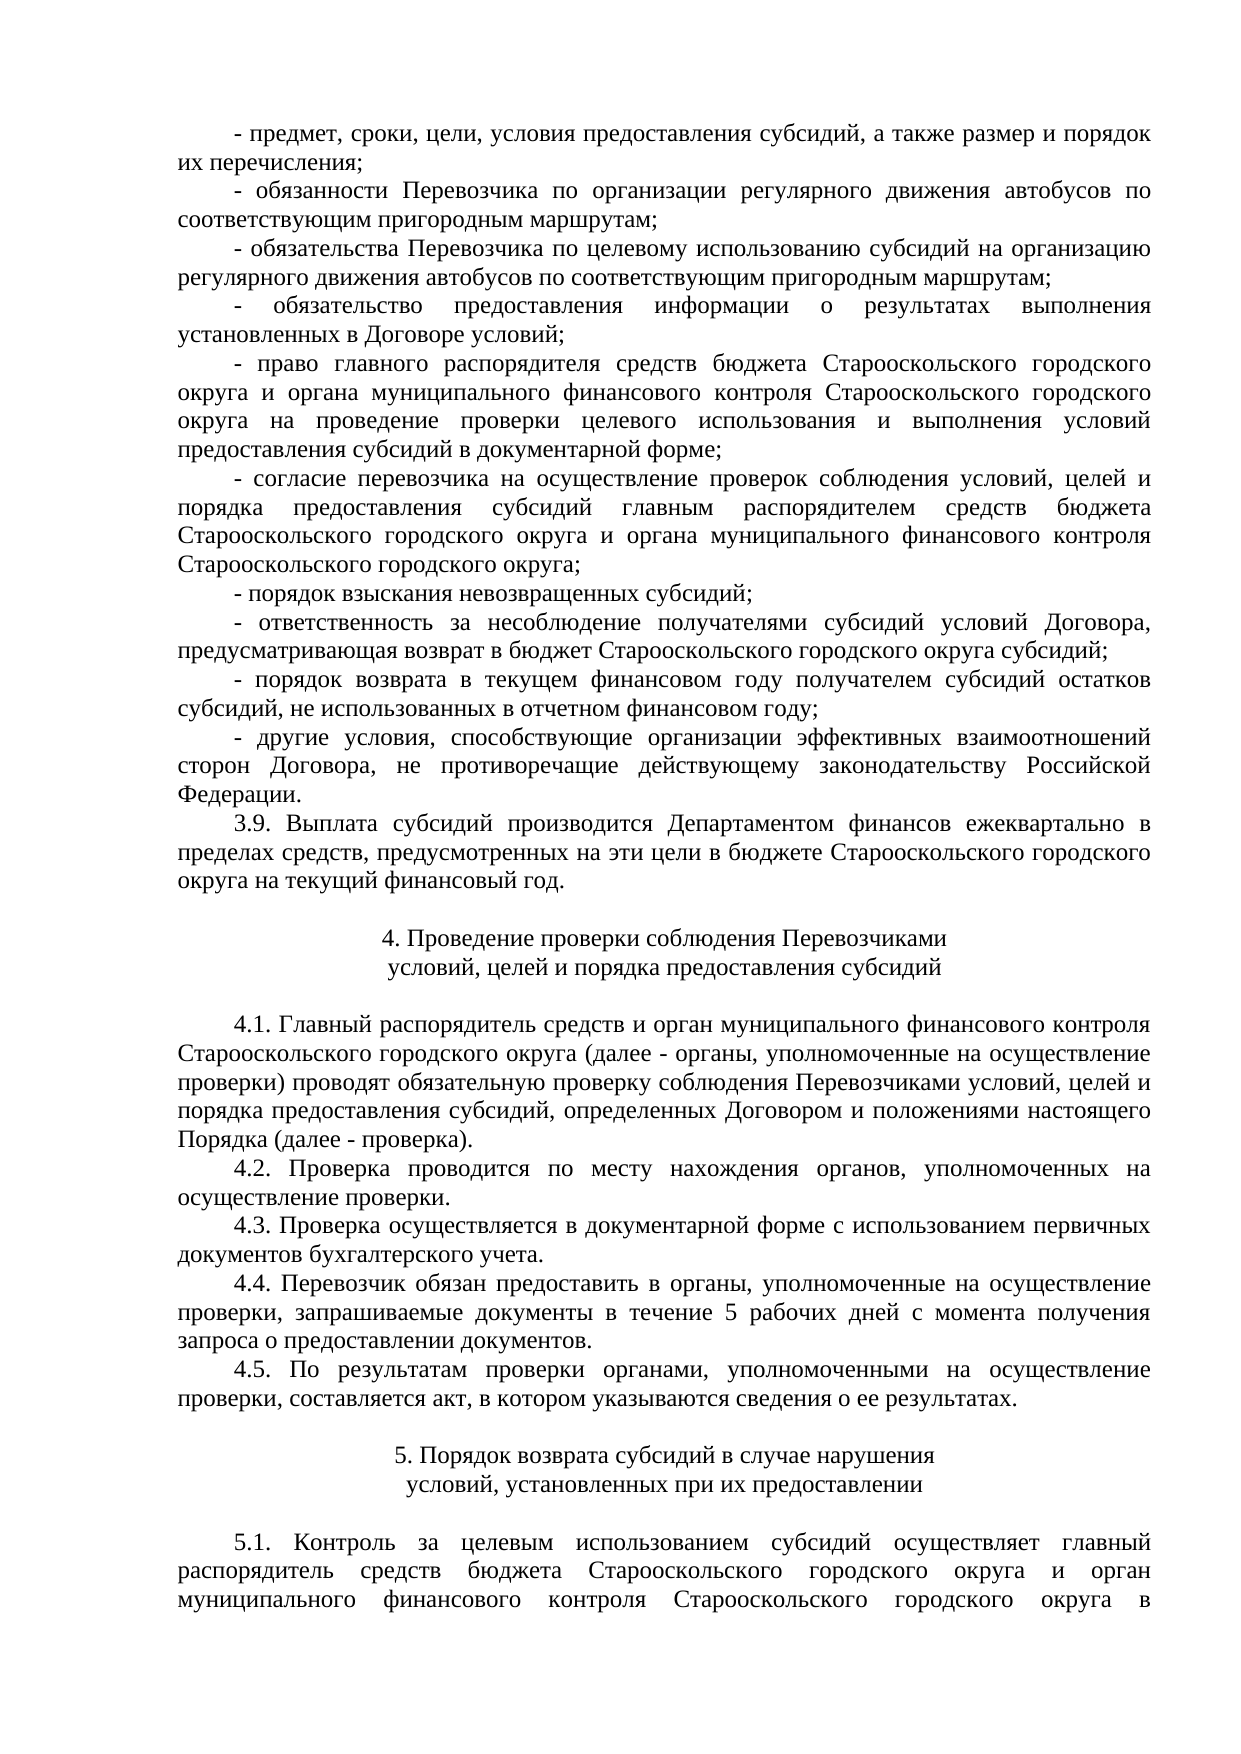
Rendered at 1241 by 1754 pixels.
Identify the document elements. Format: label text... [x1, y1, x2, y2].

text 4.2. Проверка проводится по месту нахождения органов, уполномоченных на осуществление проверки. [177, 1153, 1152, 1211]
text - право главного распорядителя средств бюджета Старооскольского городского округа и органа муниципального финансового контроля Старооскольского городского округа на проведение проверки целевого использования и выполнения условий предоставления субсидий в документарной форме; [177, 348, 1152, 463]
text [177, 1527, 1152, 1613]
text 3.9. Выплата субсидий производится Департаментом финансов ежеквартально в пределах средств, предусмотренных на эти цели в бюджете Старооскольского городского округа на текущий финансовый год. [177, 808, 1152, 894]
text - согласие перевозчика на осуществление проверок соблюдения условий, целей и порядка предоставления субсидий главным распорядителем средств бюджета Старооскольского городского округа и органа муниципального финансового контроля Старооскольского городского округа; [177, 463, 1152, 578]
text - предмет, сроки, цели, условия предоставления субсидий, а также размер и порядок их перечисления; [177, 118, 1152, 176]
text - порядок взыскания невозвращенных субсидий; [177, 578, 1152, 607]
text условий, целей и порядка предоставления субсидий [177, 952, 1152, 981]
text 4.3. Проверка осуществляется в документарной форме с использованием первичных документов бухгалтерского учета. [177, 1211, 1152, 1268]
text - обязательство предоставления информации о результатах выполнения установленных в Договоре условий; [177, 291, 1152, 348]
text 5. Порядок возврата субсидий в случае нарушения [177, 1441, 1152, 1469]
text - обязанности Перевозчика по организации регулярного движения автобусов по соответствующим пригородным маршрутам; [177, 176, 1152, 233]
text - обязательства Перевозчика по целевому использованию субсидий на организацию регулярного движения автобусов по соответствующим пригородным маршрутам; [177, 233, 1152, 291]
text условий, установленных при их предоставлении [177, 1469, 1152, 1498]
text 4.1. Главный распорядитель средств и орган муниципального финансового контроля Старооскольского городского округа (далее - органы, уполномоченные на осуществление проверки) проводят обязательную проверку соблюдения Перевозчиками условий, целей и порядка предоставления субсидий, определенных Договором и положениями настоящего Порядка (далее - проверка). [177, 1009, 1152, 1153]
text 4. Проведение проверки соблюдения Перевозчиками [177, 923, 1152, 952]
text - ответственность за несоблюдение получателями субсидий условий Договора, предусматривающая возврат в бюджет Старооскольского городского округа субсидий; [177, 607, 1152, 664]
text - порядок возврата в текущем финансовом году получателем субсидий остатков субсидий, не использованных в отчетном финансовом году; [177, 664, 1152, 722]
text 4.5. По результатам проверки органами, уполномоченными на осуществление проверки, составляется акт, в котором указываются сведения о ее результатах. [177, 1354, 1152, 1412]
text 4.4. Перевозчик обязан предоставить в органы, уполномоченные на осуществление проверки, запрашиваемые документы в течение 5 рабочих дней с момента получения запроса о предоставлении документов. [177, 1268, 1152, 1354]
text - другие условия, способствующие организации эффективных взаимоотношений сторон Договора, не противоречащие действующему законодательству Российской Федерации. [177, 722, 1152, 808]
